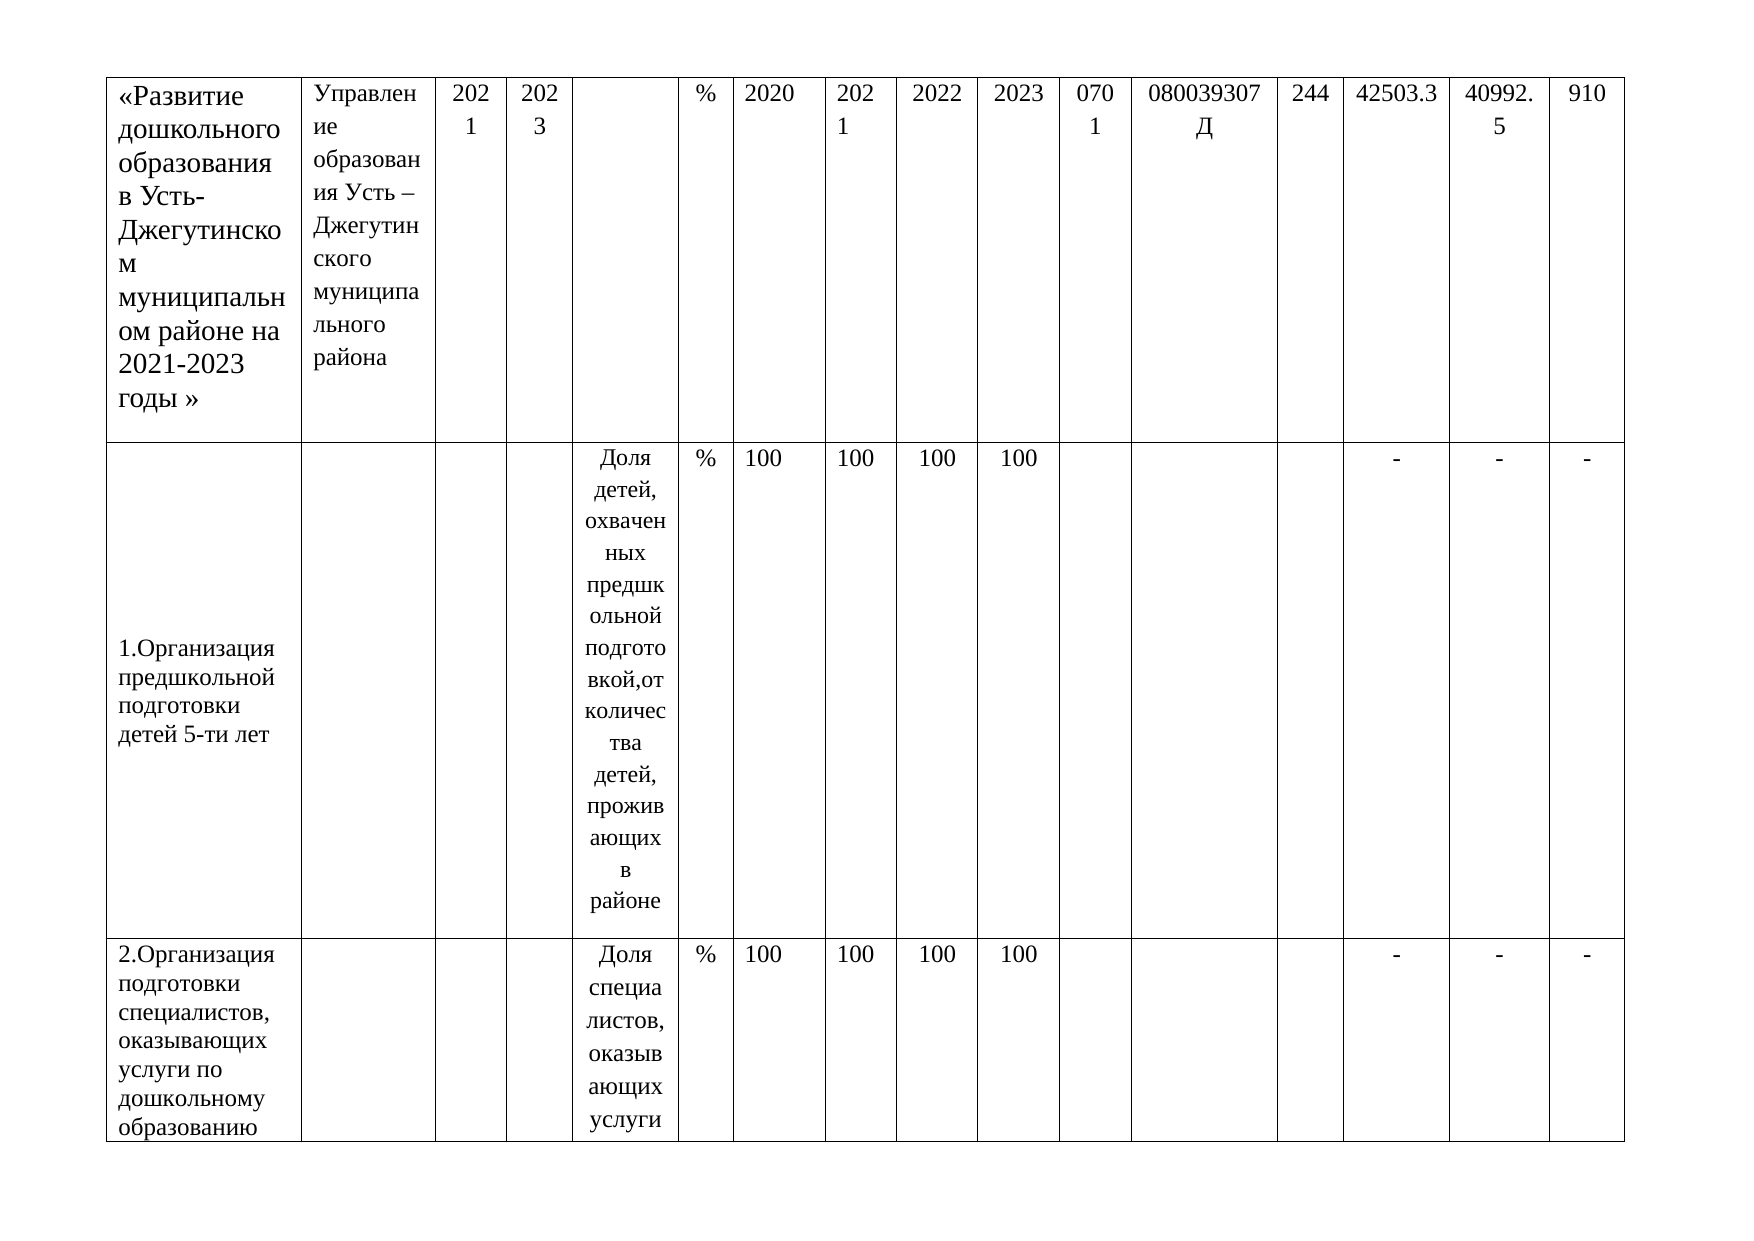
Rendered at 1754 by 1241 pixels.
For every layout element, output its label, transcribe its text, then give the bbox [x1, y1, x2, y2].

table_cell [1060, 939, 1131, 1141]
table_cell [107, 939, 301, 1141]
table_cell «Развитие дошкольного образования в Усть-Джегутинском муниципальном районе на 2021-2023 годы » [107, 78, 301, 442]
table_cell [1132, 939, 1277, 1141]
table_cell - [1550, 443, 1624, 938]
table_cell Доля детей, охваченных предшкольной подготовкой,от количества детей, проживающих в районе [573, 443, 678, 938]
table_cell [436, 939, 506, 1141]
table_cell - [1450, 443, 1549, 938]
table_cell - [1344, 443, 1449, 938]
table_cell 100 [978, 443, 1059, 938]
table_cell 2022 [897, 78, 977, 442]
table_cell Управление образования Усть – Джегутинского муниципального района [302, 78, 435, 442]
table_cell [1060, 443, 1131, 938]
table_cell 100 [734, 443, 825, 938]
table_cell [573, 78, 678, 442]
table_cell 910 [1550, 78, 1624, 442]
table_cell 2021 [436, 78, 506, 442]
table_cell 0701 [1060, 78, 1131, 442]
table_cell 42503.3 [1344, 78, 1449, 442]
table_cell 244 [1278, 78, 1343, 442]
table_cell 40992.5 [1450, 78, 1549, 442]
table_cell [302, 443, 435, 938]
table_cell [507, 939, 572, 1141]
table_cell - [1344, 939, 1449, 1141]
table_cell 080039307Д [1132, 78, 1277, 442]
table_cell [302, 939, 435, 1141]
table_cell 100 [978, 939, 1059, 1141]
table_cell % [679, 78, 733, 442]
table_cell 2023 [507, 78, 572, 442]
table_cell 2021 [826, 78, 896, 442]
table_cell 1.Организация предшкольной подготовки детей 5-ти лет [107, 443, 301, 938]
table_cell 2020 [734, 78, 825, 442]
table_cell % [679, 939, 733, 1141]
table_cell - [1550, 939, 1624, 1141]
table_cell % [679, 443, 733, 938]
table_cell 100 [826, 939, 896, 1141]
table_cell 100 [734, 939, 825, 1141]
table_cell 100 [826, 443, 896, 938]
table_cell [507, 443, 572, 938]
table_cell 2023 [978, 78, 1059, 442]
table_cell [1278, 443, 1343, 938]
table_cell 100 [897, 443, 977, 938]
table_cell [573, 939, 678, 1141]
table_cell [1278, 939, 1343, 1141]
table_cell 100 [897, 939, 977, 1141]
table_cell - [1450, 939, 1549, 1141]
table_cell [1132, 443, 1277, 938]
table_cell [436, 443, 506, 938]
